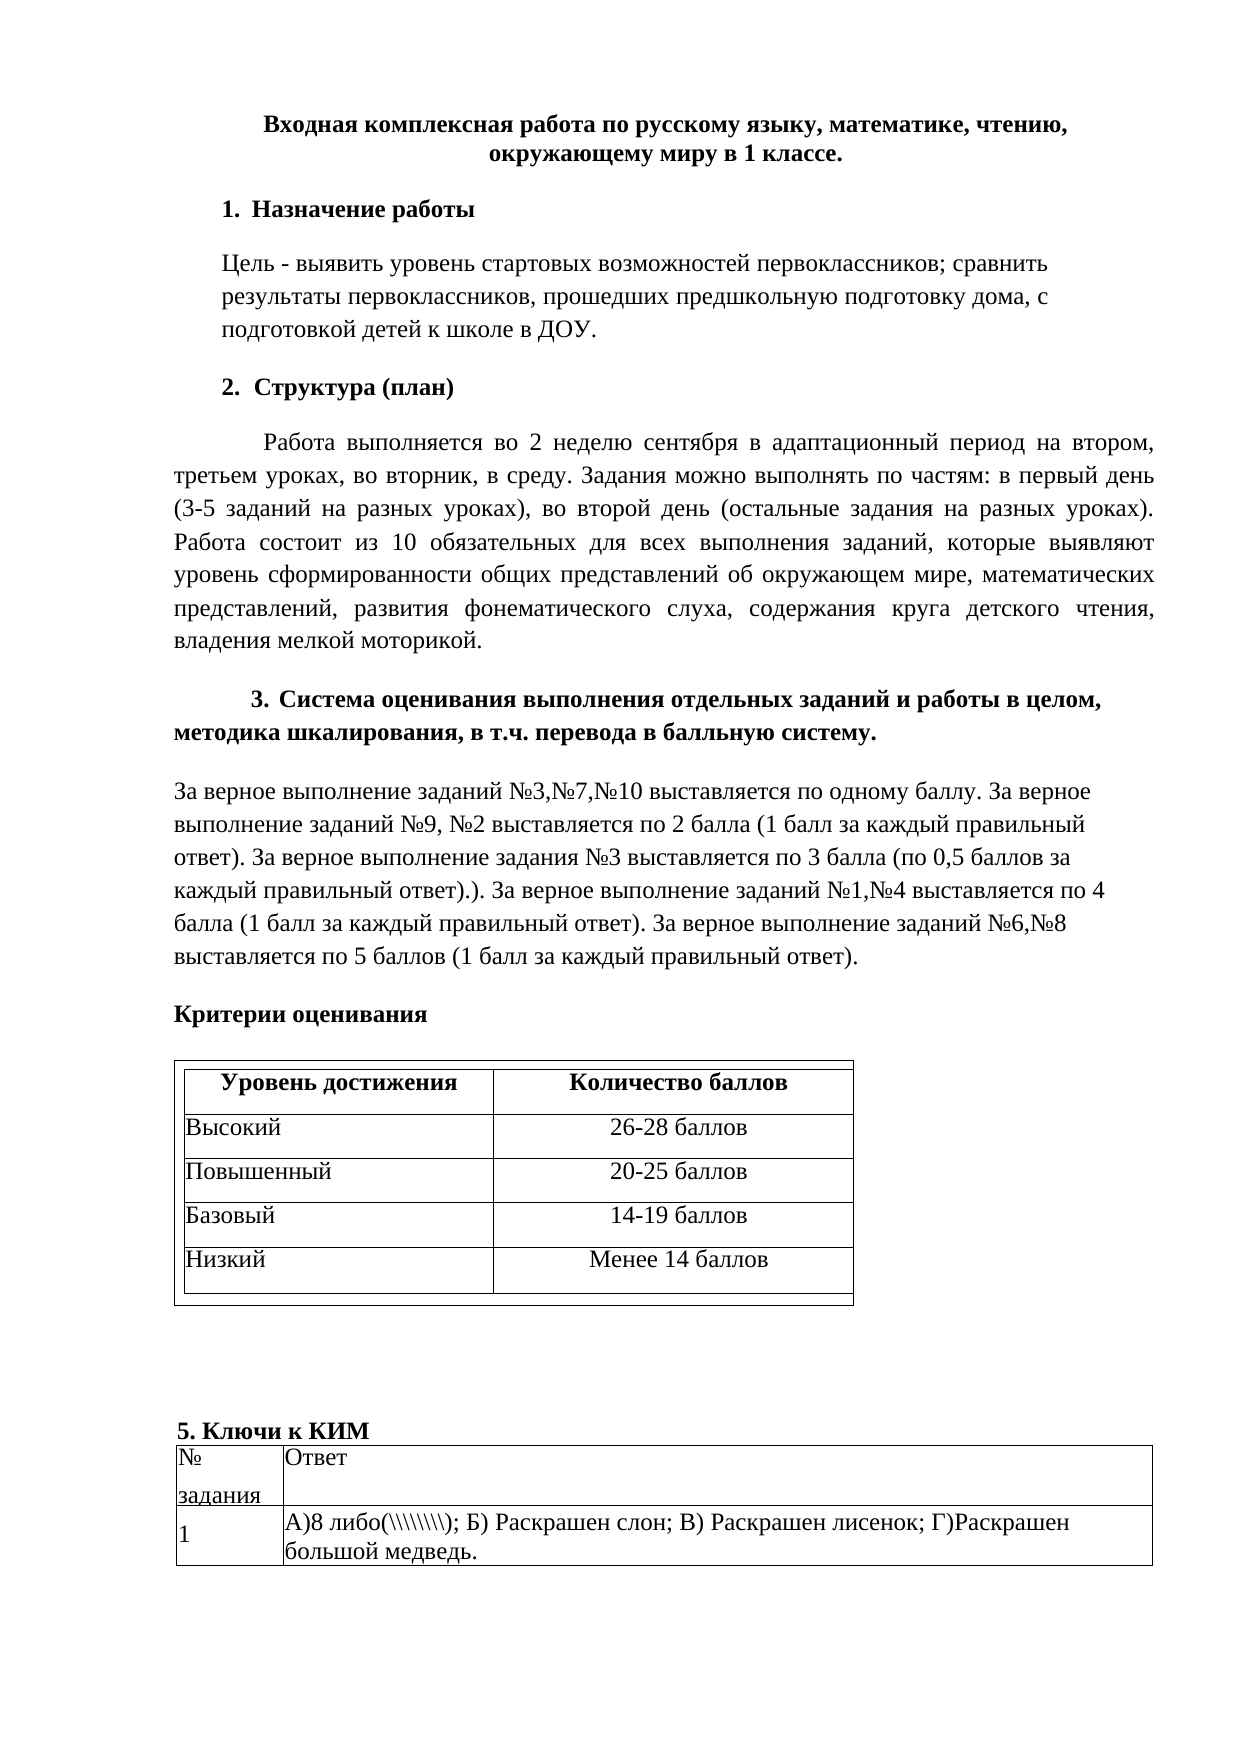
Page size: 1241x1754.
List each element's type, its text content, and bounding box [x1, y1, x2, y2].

list Структура (план) [221, 375, 1156, 400]
text Работа выполняется во 2 неделю сентября в адаптационный период на втором, третьем уроках, во вторник, в среду. Задания можно выполнять по частям: в первый день (3-5 заданий на разных уроках), во второй день (остальные задания на разных уроках). Работа состоит из 10 обязательных для всех выполнения заданий, которые выявляют уровень сформированности общих представлений об окружающем мире, математических представлений, развития фонематического слуха, содержания круга детского чтения, владения мелкой моторикой. [173, 424, 1156, 656]
table_cell А)8 либо(\\\\\\\\); Б) Раскрашен слон; В) Раскрашен лисенок; Г)Раскрашен большой медведь. [284, 1506, 1152, 1565]
table_cell 1 [177, 1506, 283, 1565]
table_cell Низкий [185, 1248, 493, 1293]
table_cell 14-19 баллов [494, 1203, 853, 1247]
table_header Ответ [284, 1446, 1152, 1504]
list Система оценивания выполнения отдельных заданий и работы в целом, методика шкалирования, в т.ч. перевода в балльную систему. [173, 680, 1156, 747]
table_cell Высокий [185, 1115, 493, 1158]
text Критерии оценивания [173, 1002, 1156, 1027]
text 5. Ключи к КИМ [177, 1419, 1152, 1444]
table_cell Менее 14 баллов [494, 1248, 853, 1293]
text окружающему миру в 1 классе. [176, 142, 1156, 167]
table_header Количество баллов [494, 1070, 853, 1114]
text Цель - выявить уровень стартовых возможностей первоклассников; сравнить результаты первоклассников, прошедших предшкольную подготовку дома, с подготовкой детей к школе в ДОУ. [221, 245, 1049, 344]
table_cell 26-28 баллов [494, 1115, 853, 1158]
table_header № задания [177, 1446, 283, 1504]
list Назначение работы [221, 197, 1156, 222]
text Входная комплексная работа по русскому языку, математике, чтению, [173, 112, 1156, 137]
table_cell Базовый [185, 1203, 493, 1247]
table_header Уровень достижения [185, 1070, 493, 1114]
table_cell 20-25 баллов [494, 1159, 853, 1202]
table_cell Повышенный [185, 1159, 493, 1202]
text За верное выполнение заданий №3,№7,№10 выставляется по одному баллу. За верное выполнение заданий №9, №2 выставляется по 2 балла (1 балл за каждый правильный ответ). За верное выполнение задания №3 выставляется по 3 балла (по 0,5 баллов за каждый правильный ответ).). За верное выполнение заданий №1,№4 выставляется по 4 балла (1 балл за каждый правильный ответ). За верное выполнение заданий №6,№8 выставляется по 5 баллов (1 балл за каждый правильный ответ). [173, 773, 1156, 971]
